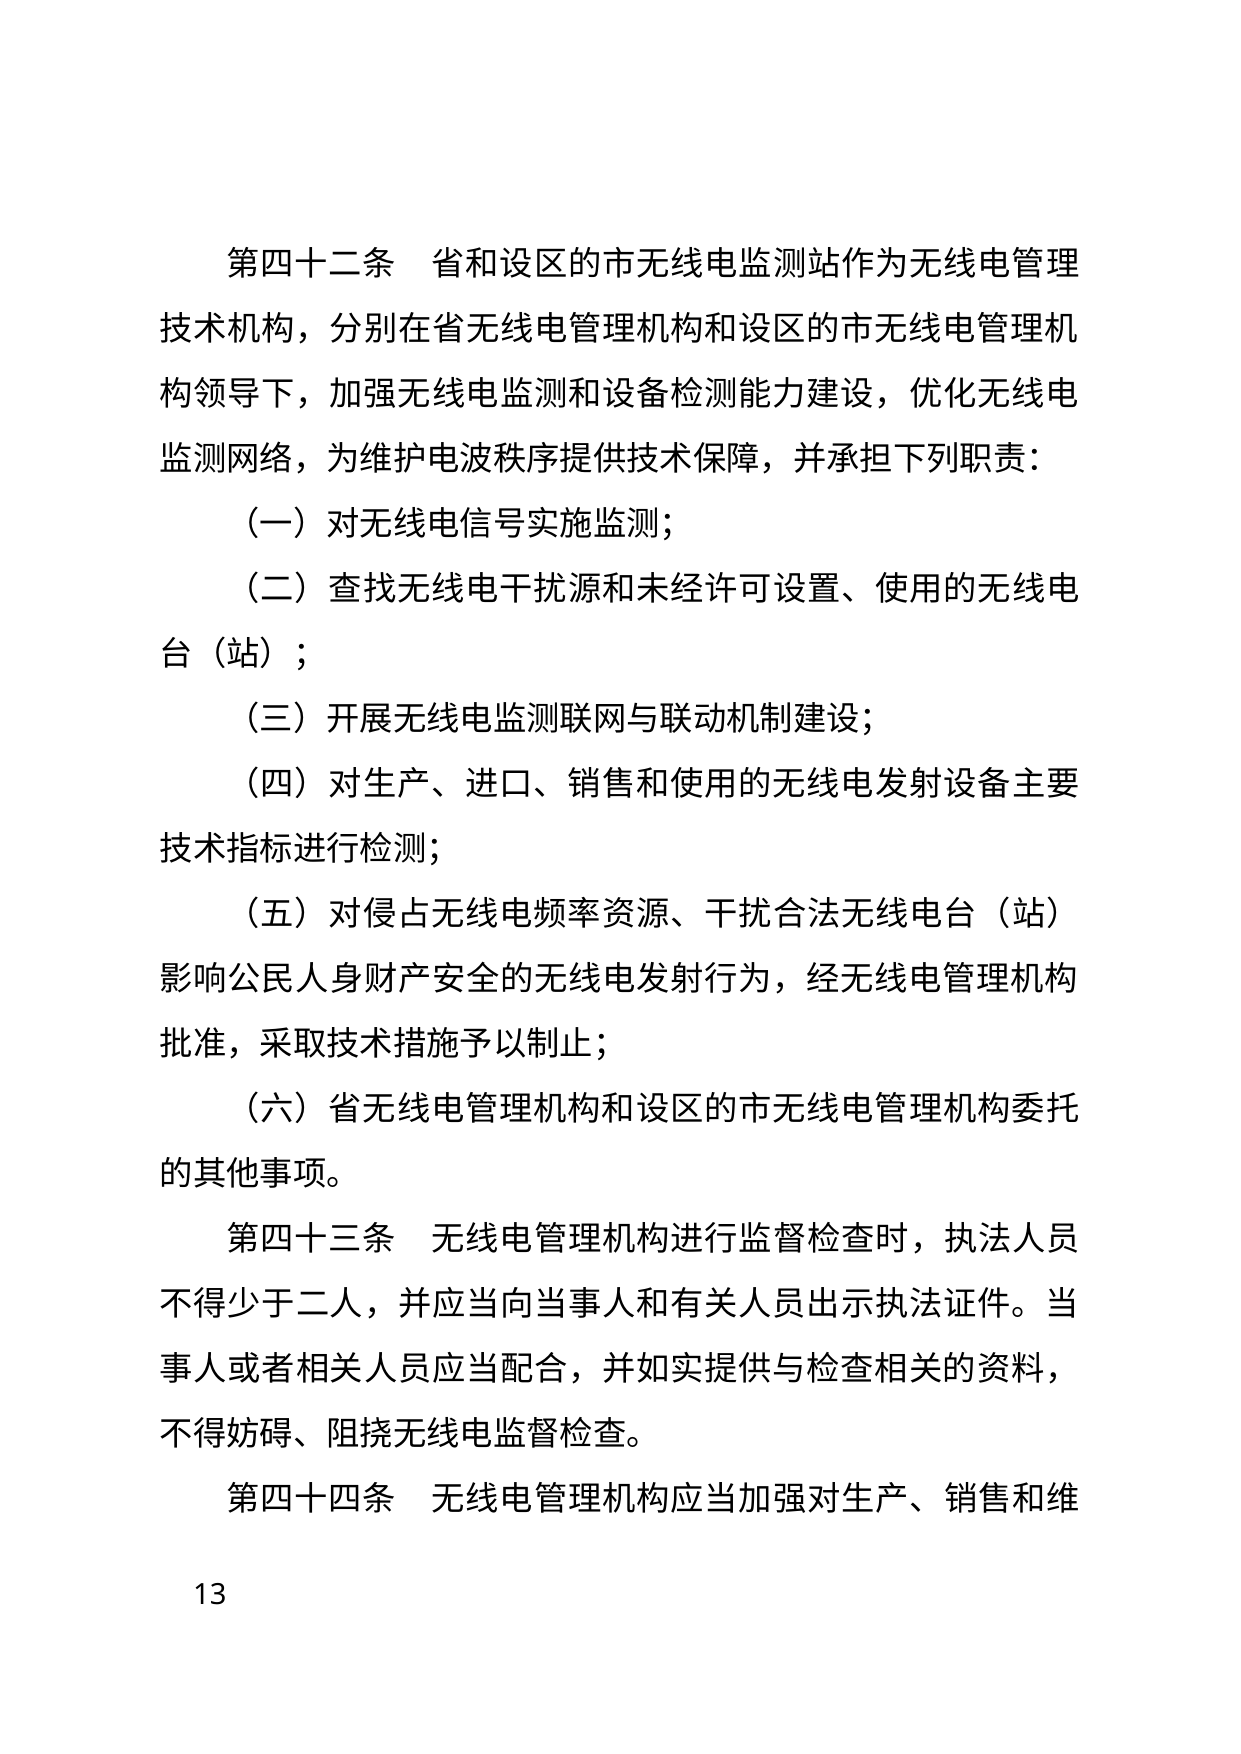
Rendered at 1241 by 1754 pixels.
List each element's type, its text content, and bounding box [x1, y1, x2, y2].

text 第四十三条 无线电管理机构进行监督检查时，执法人员不得少于二人，并应当向当事人和有关人员出示执法证件。当事人或者相关人员应当配合，并如实提供与检查相关的资料，不得妨碍、阻挠无线电监督检查。 [159, 1203, 1081, 1463]
text （二）查找无线电干扰源和未经许可设置、使用的无线电台（站）； [159, 553, 1081, 683]
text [159, 1463, 1081, 1528]
text （三）开展无线电监测联网与联动机制建设； [159, 683, 1081, 748]
text （四）对生产、进口、销售和使用的无线电发射设备主要技术指标进行检测； [159, 748, 1081, 878]
text （六）省无线电管理机构和设区的市无线电管理机构委托的其他事项。 [159, 1073, 1081, 1203]
text 第四十二条 省和设区的市无线电监测站作为无线电管理技术机构，分别在省无线电管理机构和设区的市无线电管理机构领导下，加强无线电监测和设备检测能力建设，优化无线电监测网络，为维护电波秩序提供技术保障，并承担下列职责： [159, 228, 1081, 488]
text （五）对侵占无线电频率资源、干扰合法无线电台（站）、影响公民人身财产安全的无线电发射行为，经无线电管理机构批准，采取技术措施予以制止； [159, 878, 1081, 1073]
text （一）对无线电信号实施监测； [159, 488, 1081, 553]
